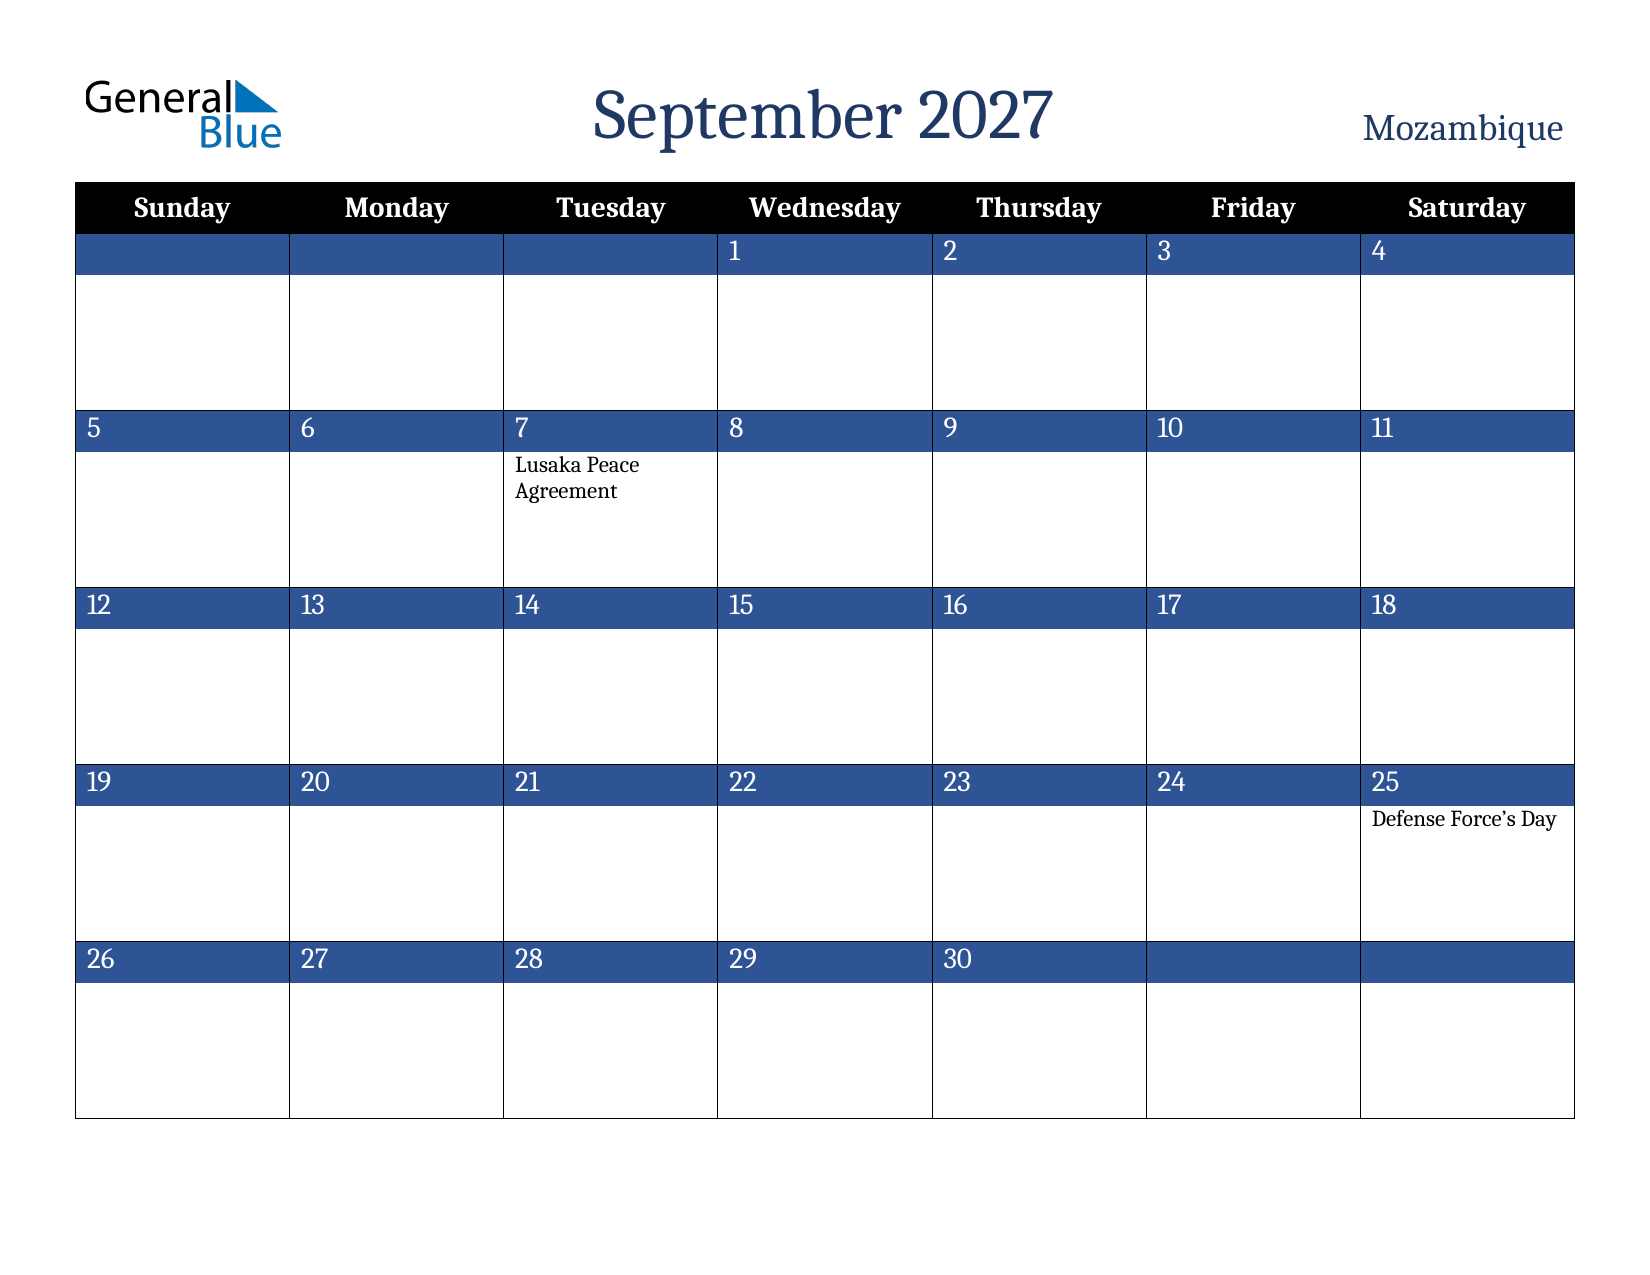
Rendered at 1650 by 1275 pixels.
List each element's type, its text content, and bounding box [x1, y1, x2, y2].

table_cell 22 [718, 765, 932, 806]
table_cell [1147, 275, 1360, 410]
table_cell 1 [718, 234, 932, 275]
table_cell [1361, 452, 1574, 587]
table_cell [1147, 942, 1360, 983]
table_cell 14 [504, 588, 717, 629]
table_cell [933, 629, 1146, 764]
table_cell 18 [1361, 588, 1574, 629]
table_cell Tuesday [504, 183, 717, 233]
table_cell 29 [718, 942, 932, 983]
table_cell [290, 452, 503, 587]
table_cell [76, 629, 289, 764]
table_cell [76, 234, 289, 275]
table_cell Wednesday [718, 183, 932, 233]
table_cell [504, 275, 717, 410]
picture [86, 80, 281, 148]
table_cell [933, 806, 1146, 941]
table_cell [1147, 983, 1360, 1118]
table_cell [718, 629, 932, 764]
table_cell 11 [1361, 411, 1574, 452]
table_cell Monday [290, 183, 503, 233]
table_cell 4 [1361, 234, 1574, 275]
table_cell [76, 452, 289, 587]
table_cell 25 [1361, 765, 1574, 806]
table_cell [1361, 983, 1574, 1118]
table_cell [1147, 806, 1360, 941]
table_cell [290, 983, 503, 1118]
table_cell 7 [504, 411, 717, 452]
table_cell 10 [1147, 411, 1360, 452]
table_cell [718, 275, 932, 410]
table_cell 2 [933, 234, 1146, 275]
table_cell 17 [1147, 588, 1360, 629]
table_cell 12 [76, 588, 289, 629]
table_header September 2027 [504, 75, 1146, 182]
table_cell [504, 234, 717, 275]
table_cell [1361, 629, 1574, 764]
table_cell 13 [290, 588, 503, 629]
table_cell 19 [76, 765, 289, 806]
table_cell [76, 983, 289, 1118]
table_header [76, 75, 503, 182]
table_cell 9 [933, 411, 1146, 452]
table_cell [290, 275, 503, 410]
table_cell [290, 629, 503, 764]
table_cell [933, 275, 1146, 410]
table_cell [290, 806, 503, 941]
table_cell Friday [1147, 183, 1360, 233]
table_cell 28 [504, 942, 717, 983]
table_cell [718, 452, 932, 587]
table_cell 30 [933, 942, 1146, 983]
table_cell 21 [504, 765, 717, 806]
table_cell [718, 806, 932, 941]
table_header Mozambique [1146, 75, 1574, 182]
table_cell Sunday [76, 183, 289, 233]
table_cell [504, 983, 717, 1118]
table_cell [1147, 452, 1360, 587]
table_cell 24 [1147, 765, 1360, 806]
table_cell 20 [290, 765, 503, 806]
table_cell 5 [76, 411, 289, 452]
table_cell 3 [1147, 234, 1360, 275]
table_cell [933, 983, 1146, 1118]
table_cell Defense Force’s Day [1361, 806, 1574, 941]
table_cell Thursday [933, 183, 1146, 233]
table_cell [718, 983, 932, 1118]
table_cell Saturday [1361, 183, 1574, 233]
table_cell [1147, 629, 1360, 764]
table_cell [76, 275, 289, 410]
table_cell 27 [290, 942, 503, 983]
table_cell 23 [933, 765, 1146, 806]
table_cell 8 [718, 411, 932, 452]
table_cell 6 [290, 411, 503, 452]
table_cell [76, 806, 289, 941]
table_cell [1361, 942, 1574, 983]
table_cell [504, 629, 717, 764]
table_cell [1361, 275, 1574, 410]
table_cell 15 [718, 588, 932, 629]
table_cell Lusaka Peace Agreement [504, 452, 717, 587]
table_cell 16 [933, 588, 1146, 629]
table_cell [290, 234, 503, 275]
table_cell 26 [76, 942, 289, 983]
table_cell [504, 806, 717, 941]
table_cell [933, 452, 1146, 587]
